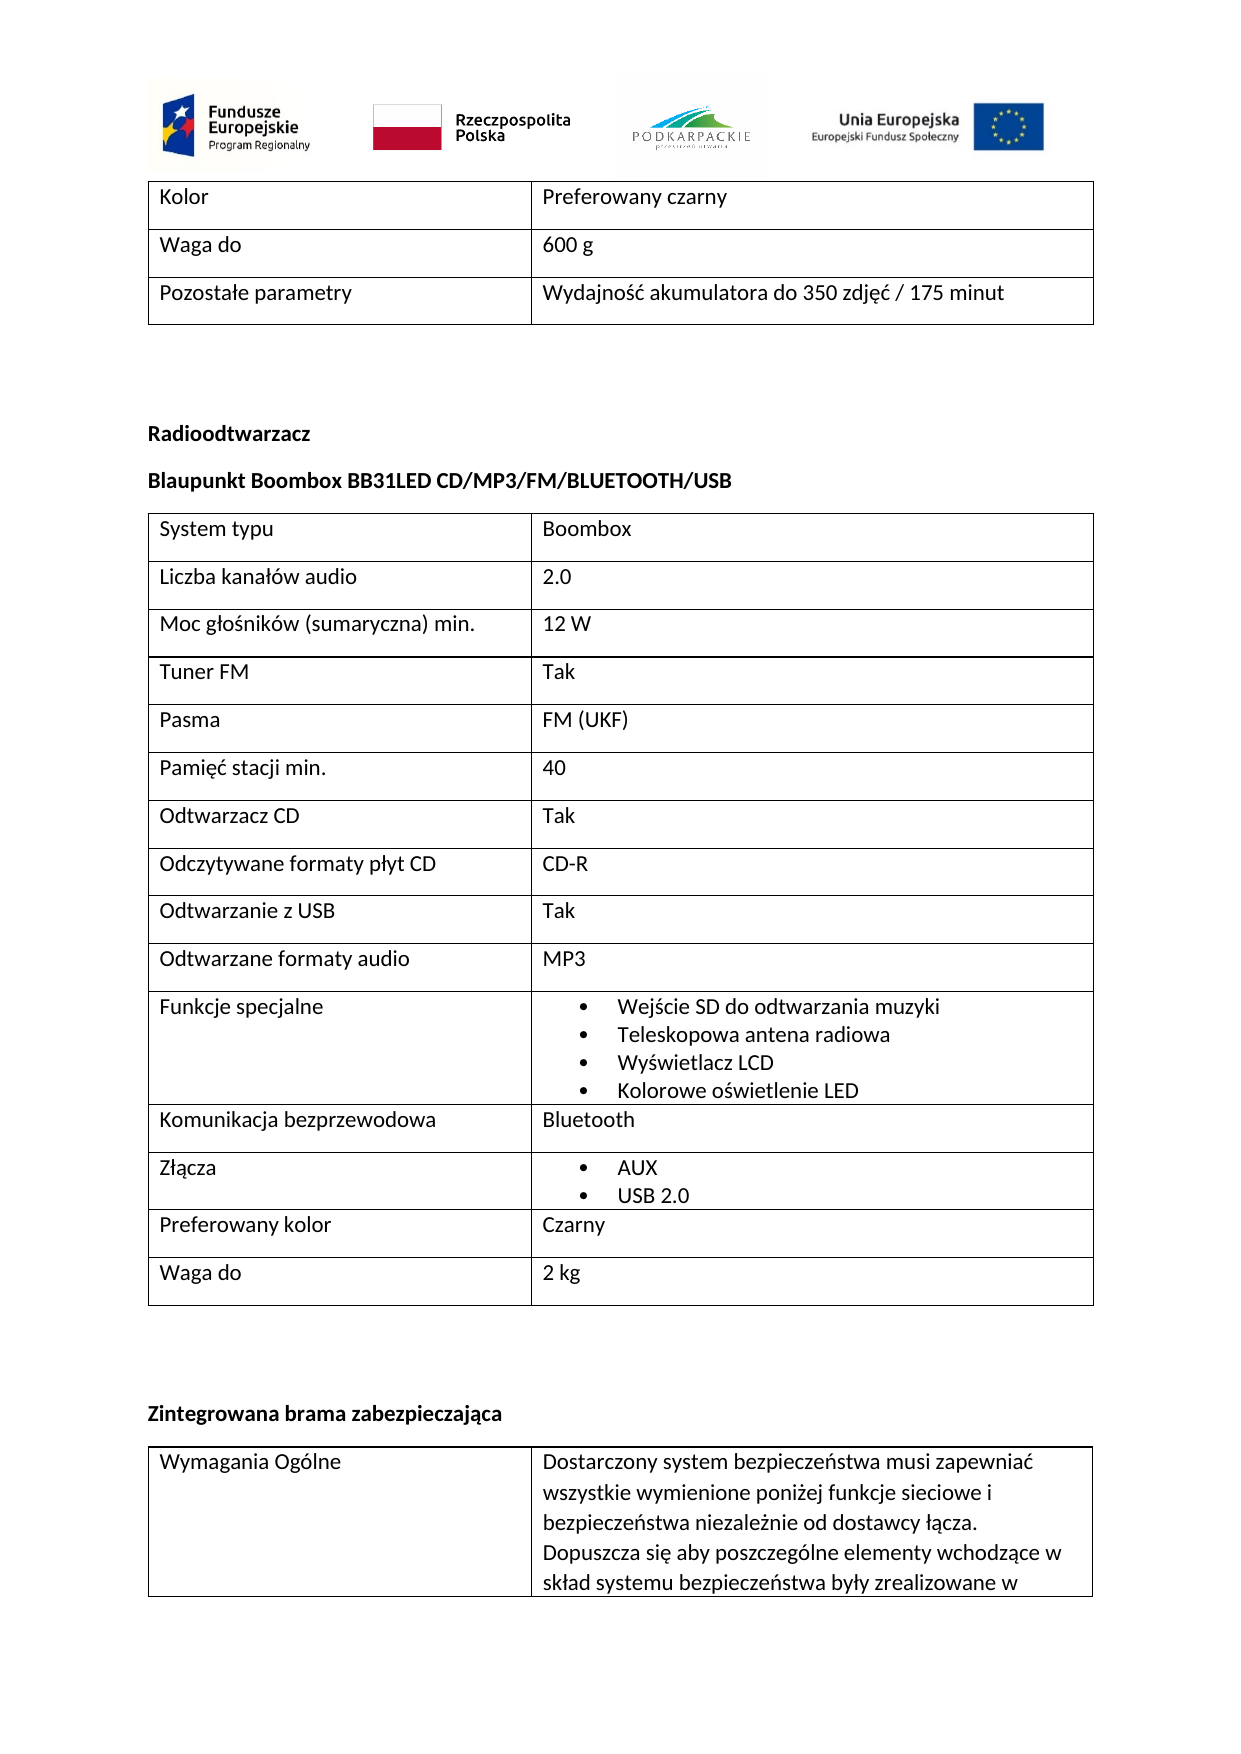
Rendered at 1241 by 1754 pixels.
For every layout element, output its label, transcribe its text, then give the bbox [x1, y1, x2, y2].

table_cell FM (UKF) [532, 705, 1093, 752]
picture [796, 87, 1059, 166]
table_cell Tak [532, 658, 1093, 704]
table_cell 600 g [532, 230, 1093, 277]
table_cell 40 [532, 753, 1093, 800]
table_cell Odtwarzacz CD [149, 801, 531, 848]
table_cell Bluetooth [532, 1105, 1093, 1152]
table_cell 2 kg [532, 1258, 1093, 1305]
table_cell Waga do [149, 1258, 531, 1305]
table_header System typu [149, 514, 531, 561]
table_cell AUX USB 2.0 [532, 1153, 1093, 1209]
table_cell CD-R [532, 849, 1093, 895]
table_cell Wejście SD do odtwarzania muzyki Teleskopowa antena radiowa Wyświetlacz LCD Kolorowe oświetlenie LED [532, 992, 1093, 1104]
table_cell Komunikacja bezprzewodowa [149, 1105, 531, 1152]
table_cell Kolor [149, 182, 531, 229]
table_cell Tuner FM [149, 658, 531, 704]
table_cell Odtwarzanie z USB [149, 896, 531, 943]
table_cell Odczytywane formaty płyt CD [149, 849, 531, 895]
picture [358, 89, 585, 165]
table_cell 2.0 [532, 562, 1093, 608]
table_cell Tak [532, 801, 1093, 848]
table_cell Wydajność akumulatora do 350 zdjęć / 175 minut [532, 278, 1093, 324]
table_cell Odtwarzane formaty audio [149, 944, 531, 991]
table_cell 12 W [532, 610, 1093, 656]
table_cell MP3 [532, 944, 1093, 991]
text Radioodtwarzacz [148, 419, 1093, 447]
table_cell Pasma [149, 705, 531, 752]
table_header Wymagania Ogólne [149, 1448, 531, 1596]
table_cell Liczba kanałów audio [149, 562, 531, 608]
text Blaupunkt Boombox BB31LED CD/MP3/FM/BLUETOOTH/USB [148, 466, 1093, 494]
table_cell Waga do [149, 230, 531, 277]
table_cell Preferowany kolor [149, 1210, 531, 1257]
table_cell Pamięć stacji min. [149, 753, 531, 800]
table_cell Czarny [532, 1210, 1093, 1257]
table_cell Złącza [149, 1153, 531, 1209]
table_header Boombox [532, 514, 1093, 561]
picture [147, 78, 325, 172]
table_cell Funkcje specjalne [149, 992, 531, 1104]
table_cell Preferowany czarny [532, 182, 1093, 229]
table_cell Pozostałe parametry [149, 278, 531, 324]
table_cell Tak [532, 896, 1093, 943]
picture [615, 73, 768, 181]
table_cell Moc głośników (sumaryczna) min. [149, 610, 531, 656]
text Zintegrowana brama zabezpieczająca [148, 1399, 1093, 1427]
